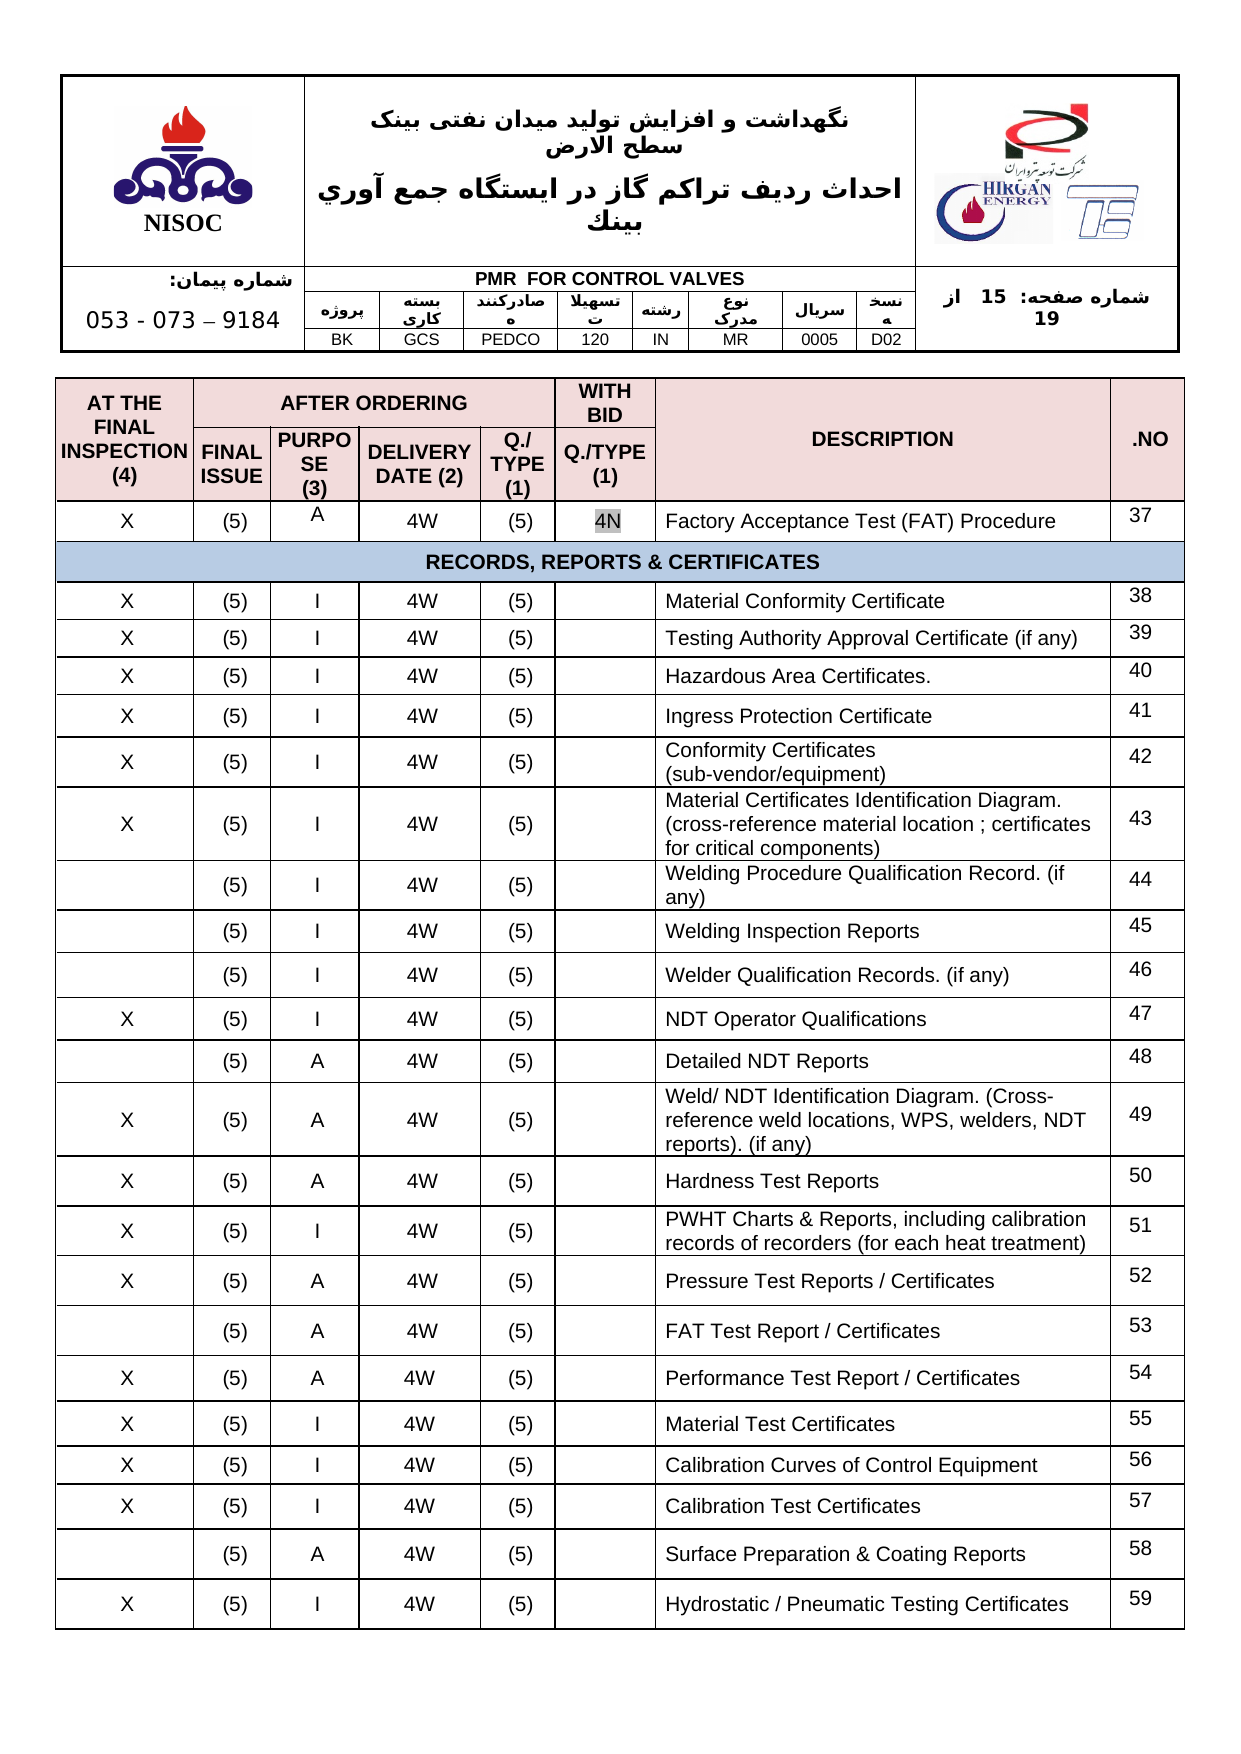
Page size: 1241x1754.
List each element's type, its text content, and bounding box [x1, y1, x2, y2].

table_cell [1111, 1256, 1184, 1305]
table_cell [556, 583, 655, 619]
table_cell 4W [360, 1256, 480, 1305]
table_cell I [271, 658, 358, 694]
table_cell X [56, 620, 193, 656]
table_cell (5) [481, 1530, 554, 1578]
table_cell (5) [194, 1083, 270, 1155]
table_cell Welding Procedure Qualification Record. (if any) [656, 861, 1110, 909]
table_cell [56, 953, 193, 997]
table_cell [1111, 998, 1184, 1039]
table_cell [556, 953, 655, 997]
table_cell Calibration Test Certificates [656, 1485, 1110, 1528]
table_cell (5) [481, 1402, 554, 1445]
table_cell [556, 1256, 655, 1305]
table_cell (5) [194, 1207, 270, 1255]
table_cell (5) [194, 620, 270, 656]
table_cell I [271, 1485, 358, 1528]
table_cell [556, 1041, 655, 1082]
table_cell I [271, 861, 358, 909]
table_cell (5) [194, 583, 270, 619]
table_cell [1111, 502, 1184, 541]
table_header NO. [1111, 379, 1184, 500]
table_cell [1111, 1485, 1184, 1528]
table_cell (5) [481, 998, 554, 1039]
table_cell X [56, 1446, 193, 1483]
table_cell Detailed NDT Reports [656, 1041, 1110, 1082]
table_cell (5) [481, 695, 554, 736]
table_cell X [56, 1579, 193, 1628]
table_cell X [56, 1401, 193, 1445]
table_cell (5) [481, 788, 554, 859]
table_cell [1111, 658, 1184, 694]
table_cell (5) [481, 953, 554, 997]
table_cell Conformity Certificates (sub-vendor/equipment) [656, 738, 1110, 786]
table_header AT THE FINAL INSPECTION (4) [56, 379, 193, 500]
table_cell (5) [481, 583, 554, 619]
table_cell (5) [481, 1041, 554, 1082]
table_cell Q./TYPE (1) [481, 428, 554, 500]
table_cell [556, 1580, 655, 1628]
table_cell [1111, 861, 1184, 909]
table_cell Welder Qualification Records. (if any) [656, 953, 1110, 997]
table_cell PWHT Charts & Reports, including calibration records of recorders (for each heat treatment) [656, 1207, 1110, 1255]
table_cell Pressure Test Reports / Certificates [656, 1256, 1110, 1305]
table_cell FAT Test Report / Certificates [656, 1306, 1110, 1355]
table_cell (5) [194, 1306, 270, 1355]
table_cell (5) [481, 620, 554, 656]
table_cell DELIVERY DATE (2) [360, 428, 480, 500]
table_cell I [271, 695, 358, 736]
table_cell [56, 910, 193, 952]
table_cell (5) [194, 1447, 270, 1483]
table_cell [556, 695, 655, 736]
table_cell Ingress Protection Certificate [656, 695, 1110, 736]
table_cell [556, 1485, 655, 1528]
table_cell Calibration Curves of Control Equipment [656, 1447, 1110, 1483]
table_cell I [271, 583, 358, 619]
table_cell [1111, 1580, 1184, 1628]
table_cell 4W [360, 911, 480, 952]
table_cell [1111, 1157, 1184, 1205]
table_cell A [271, 1256, 358, 1305]
table_cell (5) [194, 1157, 270, 1205]
table_cell 4W [360, 738, 480, 786]
table_cell Testing Authority Approval Certificate (if any) [656, 620, 1110, 656]
table_cell [556, 1402, 655, 1445]
table_cell (5) [481, 658, 554, 694]
table_cell PURPOSE (3) [271, 428, 358, 500]
table_cell A [271, 1530, 358, 1578]
table_cell A [271, 1157, 358, 1205]
table_cell RECORDS, REPORTS & CERTIFICATES [56, 542, 1184, 581]
table_cell [56, 1306, 193, 1355]
table_cell 4W [360, 502, 480, 541]
table_cell 4N [556, 502, 655, 541]
table_cell FINAL ISSUE [194, 428, 270, 500]
table_cell 4W [360, 1157, 480, 1205]
table_cell [56, 861, 193, 909]
table_cell X [56, 1356, 193, 1400]
table_cell I [271, 738, 358, 786]
table_cell (5) [481, 1157, 554, 1205]
table_cell X [56, 501, 193, 541]
table_cell [1111, 1306, 1184, 1355]
table_cell 4W [360, 1402, 480, 1445]
table_cell 4W [360, 1041, 480, 1082]
table_cell 4W [360, 788, 480, 859]
table_cell [1111, 1402, 1184, 1445]
table_cell 4W [360, 695, 480, 736]
table_cell 4W [360, 1530, 480, 1578]
table_cell 4W [360, 1485, 480, 1528]
table_cell (5) [481, 1356, 554, 1400]
table_cell (5) [194, 1402, 270, 1445]
table_cell [556, 788, 655, 859]
table_cell [556, 1083, 655, 1155]
table_cell (5) [194, 658, 270, 694]
table_cell [556, 1530, 655, 1578]
table_cell NDT Operator Qualifications [656, 998, 1110, 1039]
table_cell [1111, 1083, 1184, 1155]
table_cell I [271, 1402, 358, 1445]
table_cell (5) [194, 1256, 270, 1305]
table_cell X [56, 998, 193, 1039]
table_cell I [271, 1580, 358, 1628]
table_cell [556, 658, 655, 694]
table_cell I [271, 911, 358, 952]
table_cell [1111, 583, 1184, 619]
table_cell X [56, 1083, 193, 1155]
table_cell (5) [194, 1485, 270, 1528]
table_cell [1111, 620, 1184, 656]
table_cell X [56, 582, 193, 619]
table_cell (5) [194, 695, 270, 736]
table_cell [556, 1356, 655, 1400]
table_cell 4W [360, 1207, 480, 1255]
table_cell [1111, 695, 1184, 736]
table_cell (5) [194, 502, 270, 541]
table_cell [1111, 1356, 1184, 1400]
table_cell (5) [481, 1485, 554, 1528]
table_cell (5) [481, 1306, 554, 1355]
table_cell Factory Acceptance Test (FAT) Procedure [656, 502, 1110, 541]
table_cell [1111, 953, 1184, 997]
table_cell Hydrostatic / Pneumatic Testing Certificates [656, 1580, 1110, 1628]
table_cell (5) [194, 788, 270, 859]
table_cell Hazardous Area Certificates. [656, 658, 1110, 694]
table_cell 4W [360, 998, 480, 1039]
table_cell [556, 620, 655, 656]
table_cell [1111, 911, 1184, 952]
table_cell X [56, 695, 193, 736]
table_cell I [271, 1207, 358, 1255]
table_cell 4W [360, 583, 480, 619]
table_cell I [271, 1447, 358, 1483]
table_cell X [56, 737, 193, 786]
table_cell A [271, 502, 358, 541]
table_cell (5) [481, 738, 554, 786]
table_cell [1111, 1530, 1184, 1578]
table_cell 4W [360, 1306, 480, 1355]
table_cell I [271, 620, 358, 656]
table_cell 4W [360, 620, 480, 656]
table_cell (5) [194, 911, 270, 952]
table_cell A [271, 1083, 358, 1155]
table_cell Material Conformity Certificate [656, 583, 1110, 619]
table_cell [1111, 1041, 1184, 1082]
table_cell A [271, 1356, 358, 1400]
table_cell (5) [481, 1207, 554, 1255]
picture [113, 106, 253, 208]
table_cell X [56, 1484, 193, 1528]
table_cell [56, 1529, 193, 1578]
table_cell (5) [194, 1356, 270, 1400]
table_cell [1111, 1207, 1184, 1255]
table_cell [556, 1306, 655, 1355]
table_cell (5) [194, 738, 270, 786]
table_cell [556, 998, 655, 1039]
table_cell (5) [481, 1580, 554, 1628]
table_cell (5) [194, 953, 270, 997]
table_cell A [271, 1306, 358, 1355]
table_cell [556, 1207, 655, 1255]
table_cell [556, 1447, 655, 1483]
table_cell Performance Test Report / Certificates [656, 1356, 1110, 1400]
table_cell I [271, 953, 358, 997]
table_cell [1111, 1447, 1184, 1483]
table_cell Q./TYPE (1) [556, 428, 655, 500]
table_cell X [56, 787, 193, 859]
table_cell [1111, 788, 1184, 859]
table_cell Weld/ NDT Identification Diagram. (Cross-reference weld locations, WPS, welders, NDT reports). (if any) [656, 1083, 1110, 1155]
table_cell (5) [481, 502, 554, 541]
table_header WITH BID [556, 379, 655, 426]
table_header DESCRIPTION [656, 379, 1110, 500]
table_header AFTER ORDERING [194, 379, 554, 426]
table_cell (5) [481, 1447, 554, 1483]
table_cell [1111, 738, 1184, 786]
table_cell (5) [481, 861, 554, 909]
table_cell 4W [360, 1580, 480, 1628]
table_cell 4W [360, 953, 480, 997]
table_cell 4W [360, 1356, 480, 1400]
table_cell (5) [481, 911, 554, 952]
table_cell [556, 861, 655, 909]
table_cell Hardness Test Reports [656, 1157, 1110, 1205]
table_cell 4W [360, 658, 480, 694]
picture [934, 103, 1089, 244]
table_cell [556, 738, 655, 786]
table_cell 4W [360, 861, 480, 909]
table_cell Surface Preparation & Coating Reports [656, 1530, 1110, 1578]
table_cell A [271, 1041, 358, 1082]
table_cell Material Test Certificates [656, 1402, 1110, 1445]
table_cell X [56, 1156, 193, 1205]
table_cell (5) [194, 1041, 270, 1082]
table_cell (5) [481, 1256, 554, 1305]
table_cell 4W [360, 1083, 480, 1155]
table_cell 4W [360, 1447, 480, 1483]
table_cell (5) [194, 861, 270, 909]
table_cell X [56, 1256, 193, 1305]
table_cell I [271, 998, 358, 1039]
table_cell [556, 911, 655, 952]
table_cell [56, 1040, 193, 1082]
table_cell Material Certificates Identification Diagram. (cross-reference material location ; certificates for critical components) [656, 788, 1110, 859]
table_cell X [56, 1206, 193, 1255]
table_cell (5) [194, 1530, 270, 1578]
table_cell (5) [194, 998, 270, 1039]
table_cell (5) [194, 1580, 270, 1628]
table_cell X [56, 657, 193, 694]
table_cell I [271, 788, 358, 859]
table_cell (5) [481, 1083, 554, 1155]
table_cell [556, 1157, 655, 1205]
table_cell Welding Inspection Reports [656, 911, 1110, 952]
